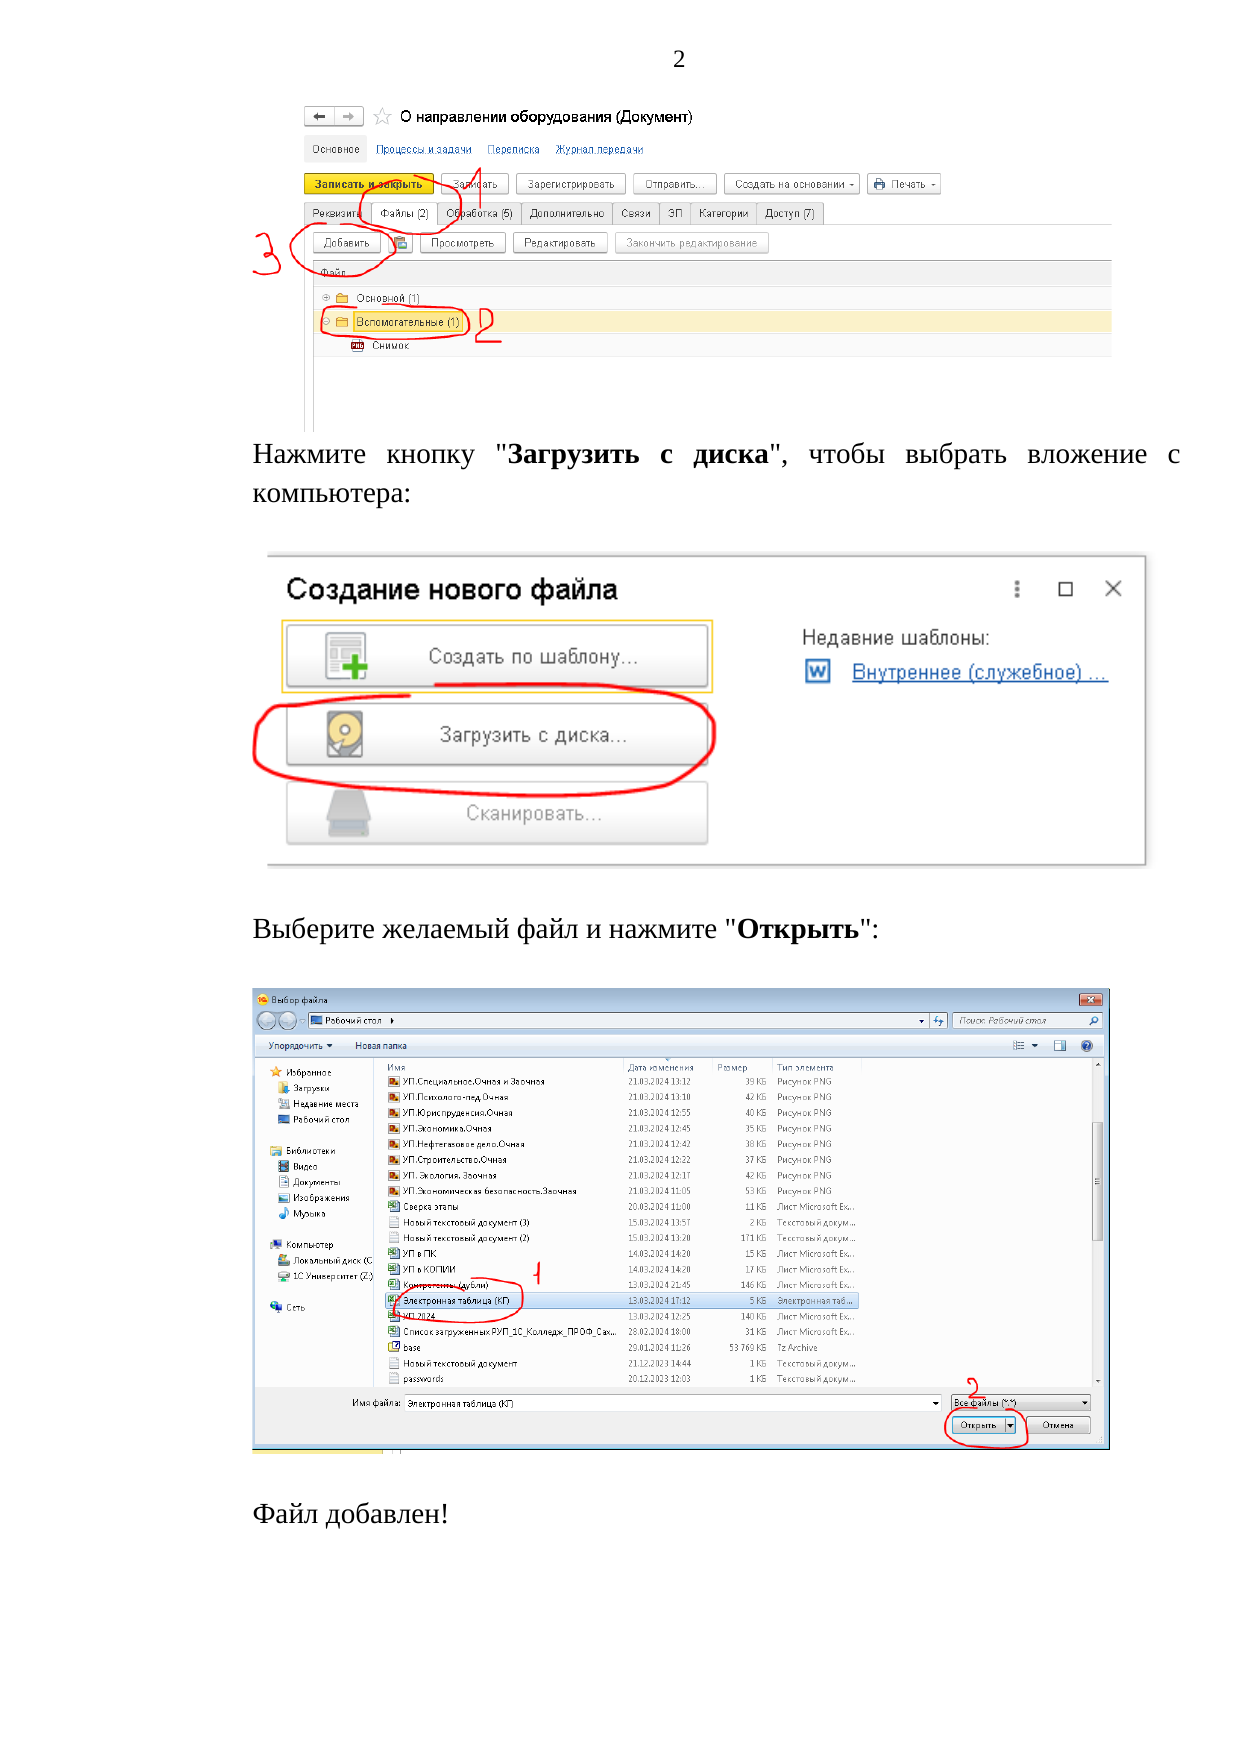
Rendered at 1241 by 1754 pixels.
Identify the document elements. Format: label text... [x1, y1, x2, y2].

picture [252, 551, 1159, 869]
picture [252, 988, 1110, 1454]
text Нажмите кнопку "Загрузить с диска", чтобы выбрать вложение с компьютера: [252, 436, 1181, 508]
text Файл добавлен! [252, 1496, 1181, 1529]
picture [252, 101, 1112, 432]
text Выберите желаемый файл и нажмите "Открыть": [252, 912, 1181, 945]
